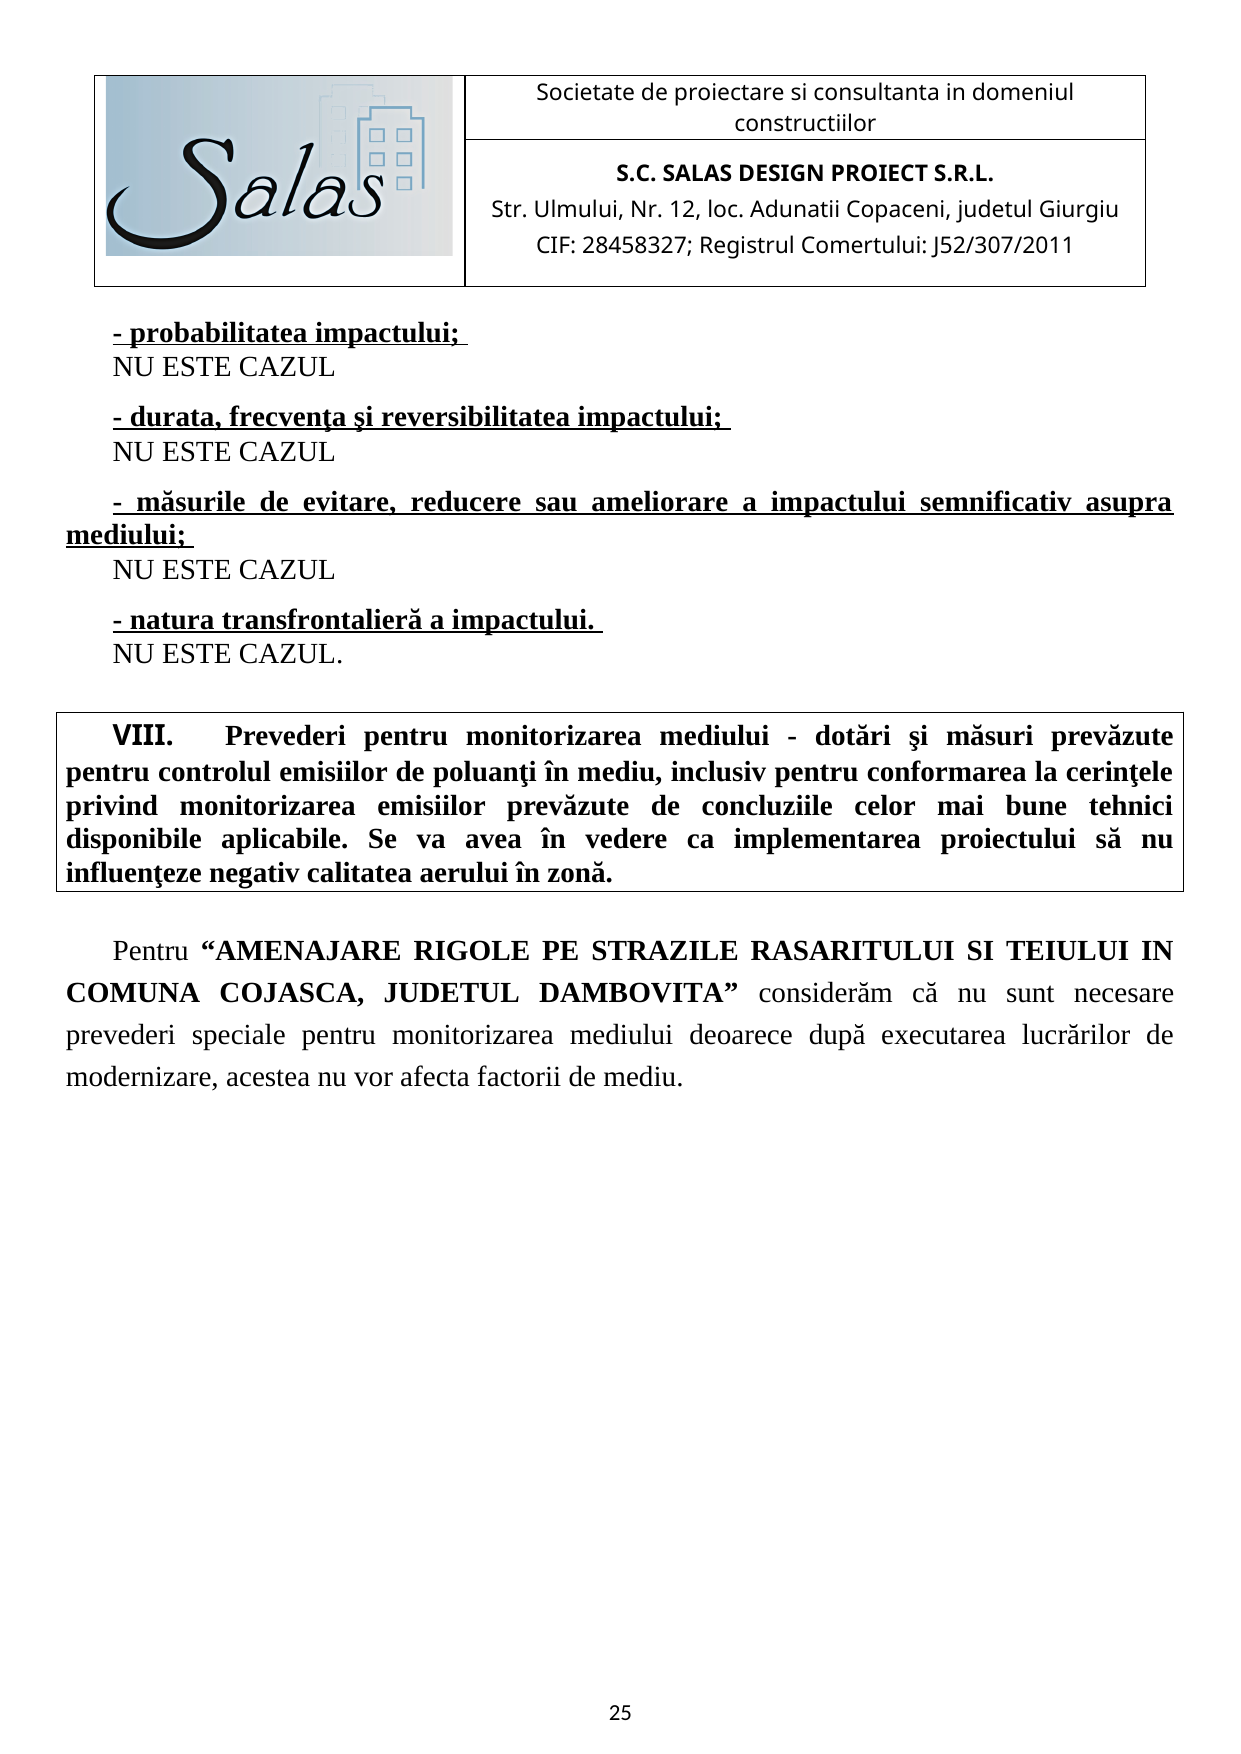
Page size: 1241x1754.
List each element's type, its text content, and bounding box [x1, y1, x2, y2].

text - măsurile de evitare, reducere sau ameliorare a impactului semnificativ asupra mediului; [66, 484, 1174, 551]
text NU ESTE CAZUL [66, 552, 1174, 586]
text - probabilitatea impactului; [66, 315, 1174, 348]
picture [105, 76, 453, 256]
subtitle Prevederi pentru monitorizarea mediului - dotări şi măsuri prevăzute pentru controlul emisiilor de poluanţi în mediu, inclusiv pentru conformarea la cerinţele privind monitorizarea emisiilor prevăzute de concluziile celor mai bune tehnici disponibile aplicabile. Se va avea în vedere ca implementarea proiectului să nu influenţeze negativ calitatea aerului în zonă. [57, 713, 1183, 891]
text Pentru “AMENAJARE RIGOLE PE STRAZILE RASARITULUI SI TEIULUI IN COMUNA COJASCA, JUDETUL DAMBOVITA” considerăm că nu sunt necesare prevederi speciale pentru monitorizarea mediului deoarece după executarea lucrărilor de modernizare, acestea nu vor afecta factorii de mediu. [66, 933, 1174, 1093]
text NU ESTE CAZUL [66, 349, 1174, 383]
text - natura transfrontalieră a impactului. [66, 602, 1174, 636]
text NU ESTE CAZUL. [66, 637, 1174, 670]
text - durata, frecvenţa şi reversibilitatea impactului; [66, 399, 1174, 433]
text NU ESTE CAZUL [66, 434, 1174, 467]
